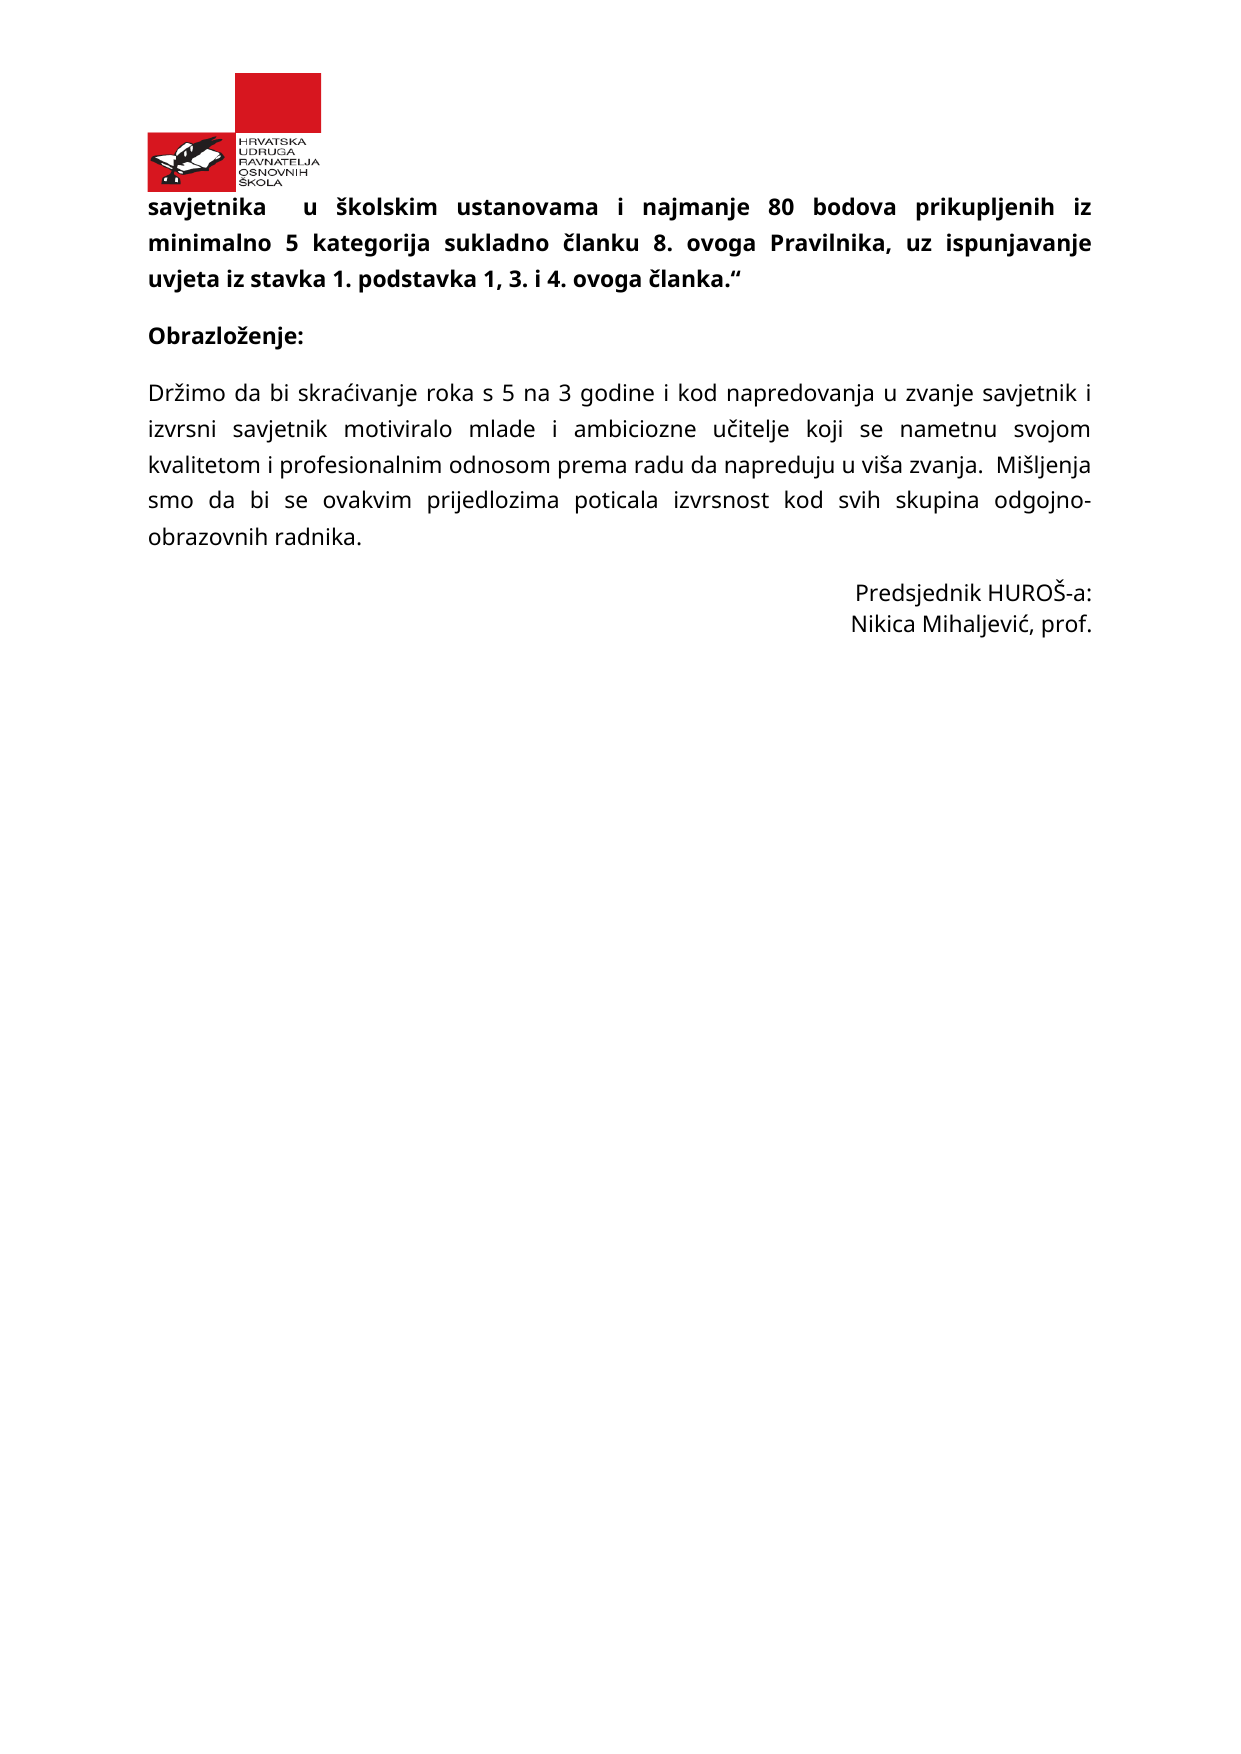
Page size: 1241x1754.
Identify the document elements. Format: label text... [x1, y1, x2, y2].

text Držimo da bi skraćivanje roka s 5 na 3 godine i kod napredovanja u zvanje savjetnik i izvrsni savjetnik motiviralo mlade i ambiciozne učitelje koji se nametnu svojom kvalitetom i profesionalnim odnosom prema radu da napreduju u viša zvanja. Mišljenja smo da bi se ovakvim prijedlozima poticala izvrsnost kod svih skupina odgojno-obrazovnih radnika. [148, 377, 1093, 552]
text Predsjednik HUROŠ-a: [148, 577, 1093, 608]
text Obrazloženje: [148, 320, 1093, 351]
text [148, 191, 1093, 294]
text Nikica Mihaljević, prof. [148, 608, 1093, 640]
